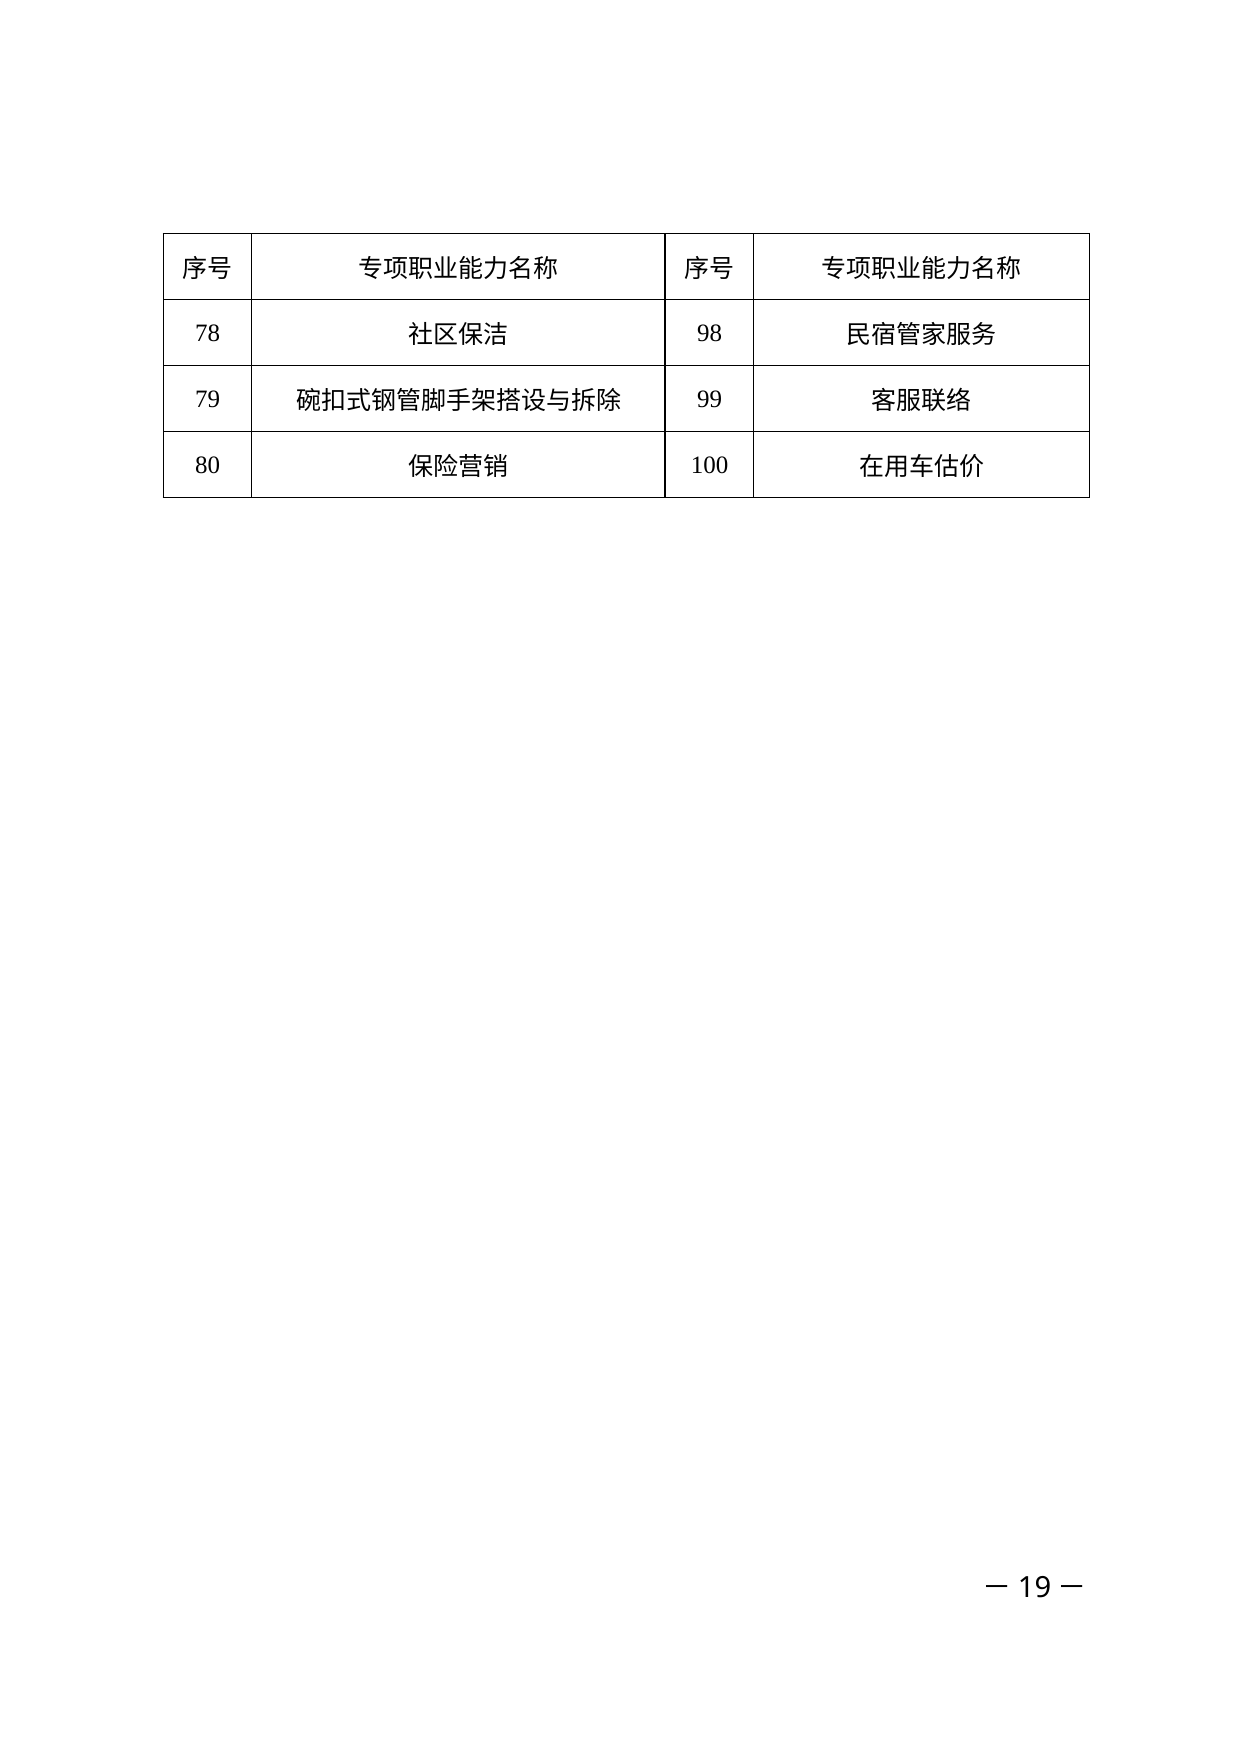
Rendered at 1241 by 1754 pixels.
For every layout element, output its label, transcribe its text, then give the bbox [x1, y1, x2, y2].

table_header 序号 [666, 234, 753, 299]
table_header 序号 [164, 234, 251, 299]
table_cell 80 [164, 432, 251, 497]
table_cell 99 [666, 366, 753, 431]
table_cell 100 [666, 432, 753, 497]
table_cell 在用车估价 [754, 432, 1089, 497]
table_cell 98 [666, 300, 753, 365]
table_cell 民宿管家服务 [754, 300, 1089, 365]
table_cell 碗扣式钢管脚手架搭设与拆除 [252, 366, 664, 431]
table_cell 客服联络 [754, 366, 1089, 431]
table_cell 社区保洁 [252, 300, 664, 365]
table_cell 78 [164, 300, 251, 365]
table_cell 保险营销 [252, 432, 664, 497]
table_header 专项职业能力名称 [252, 234, 664, 299]
table_header 专项职业能力名称 [754, 234, 1089, 299]
table_cell 79 [164, 366, 251, 431]
